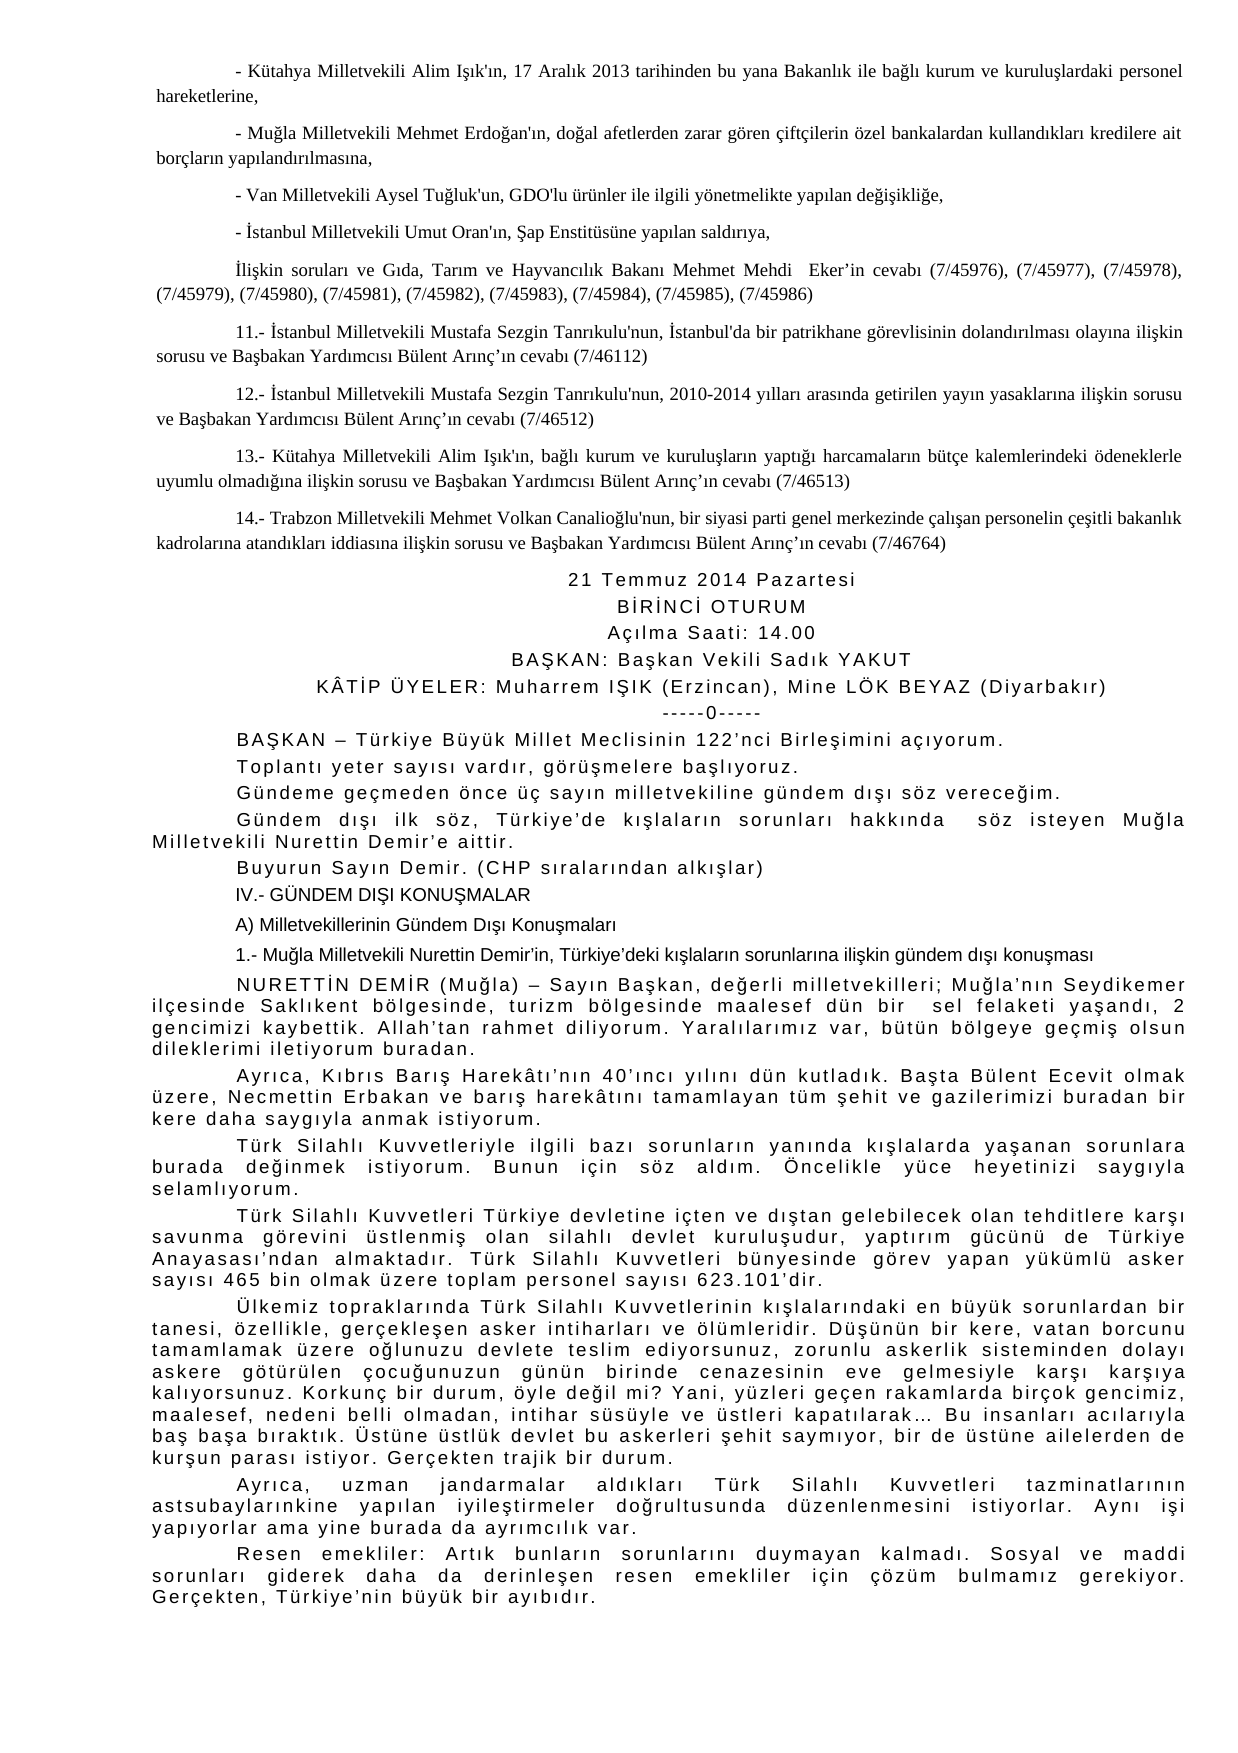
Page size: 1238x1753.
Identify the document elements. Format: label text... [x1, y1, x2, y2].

text BAŞKAN – Türkiye Büyük Millet Meclisinin 122’nci Birleşimini açıyorum. [152, 729, 1186, 750]
text Açılma Saati: 14.00 [152, 622, 1186, 644]
text Gündem dışı ilk söz, Türkiye’de kışlaların sorunları hakkında söz isteyen Muğla Milletvekili Nurettin Demir’e aittir. [152, 809, 1186, 852]
text NURETTİN DEMİR (Muğla) – Sayın Başkan, değerli milletvekilleri; Muğla’nın Seydikemer ilçesinde Saklıkent bölgesinde, turizm bölgesinde maalesef dün bir sel felaketi yaşandı, 2 gencimizi kaybettik. Allah’tan rahmet diliyorum. Yaralılarımız var, bütün bölgeye geçmiş olsun dileklerimi iletiyorum buradan. [152, 973, 1186, 1060]
text BAŞKAN: Başkan Vekili Sadık YAKUT [152, 649, 1186, 670]
text - Kütahya Milletvekili Alim Işık'ın, 17 Aralık 2013 tarihinden bu yana Bakanlık ile bağlı kurum ve kuruluşlardaki personel hareketlerine, [156, 60, 1184, 106]
text - Muğla Milletvekili Mehmet Erdoğan'ın, doğal afetlerden zarar gören çiftçilerin özel bankalardan kullandıkları kredilere ait borçların yapılandırılmasına, [156, 122, 1184, 168]
text -----0----- [152, 702, 1186, 724]
text 13.- Kütahya Milletvekili Alim Işık'ın, bağlı kurum ve kuruluşların yaptığı harcamaların bütçe kalemlerindeki ödeneklerle uyumlu olmadığına ilişkin sorusu ve Başbakan Yardımcısı Bülent Arınç’ın cevabı (7/46513) [156, 445, 1184, 491]
text - İstanbul Milletvekili Umut Oran'ın, Şap Enstitüsüne yapılan saldırıya, [156, 221, 1184, 243]
text İlişkin soruları ve Gıda, Tarım ve Hayvancılık Bakanı Mehmet Mehdi Eker’in cevabı (7/45976), (7/45977), (7/45978), (7/45979), (7/45980), (7/45981), (7/45982), (7/45983), (7/45984), (7/45985), (7/45986) [156, 258, 1184, 305]
text Resen emekliler: Artık bunların sorunlarını duymayan kalmadı. Sosyal ve maddi sorunları giderek daha da derinleşen resen emekliler için çözüm bulmamız gerekiyor. Gerçekten, Türkiye’nin büyük bir ayıbıdır. [152, 1543, 1186, 1608]
text Türk Silahlı Kuvvetleri Türkiye devletine içten ve dıştan gelebilecek olan tehditlere karşı savunma görevini üstlenmiş olan silahlı devlet kuruluşudur, yaptırım gücünü de Türkiye Anayasası’ndan almaktadır. Türk Silahlı Kuvvetleri bünyesinde görev yapan yükümlü asker sayısı 465 bin olmak üzere toplam personel sayısı 623.101’dir. [152, 1204, 1186, 1291]
text Gündeme geçmeden önce üç sayın milletvekiline gündem dışı söz vereceğim. [152, 782, 1186, 804]
text Ayrıca, Kıbrıs Barış Harekâtı’nın 40’ıncı yılını dün kutladık. Başta Bülent Ecevit olmak üzere, Necmettin Erbakan ve barış harekâtını tamamlayan tüm şehit ve gazilerimizi buradan bir kere daha saygıyla anmak istiyorum. [152, 1065, 1186, 1129]
text A) Milletvekillerinin Gündem Dışı Konuşmaları [156, 914, 1184, 935]
text IV.- GÜNDEM DIŞI KONUŞMALAR [156, 884, 1184, 905]
text Buyurun Sayın Demir. (CHP sıralarından alkışlar) [152, 857, 1186, 879]
text Ayrıca, uzman jandarmalar aldıkları Türk Silahlı Kuvvetleri tazminatlarının astsubaylarınkine yapılan iyileştirmeler doğrultusunda düzenlenmesini istiyorlar. Aynı işi yapıyorlar ama yine burada da ayrımcılık var. [152, 1473, 1186, 1538]
text 1.- Muğla Milletvekili Nurettin Demir’in, Türkiye’deki kışlaların sorunlarına ilişkin gündem dışı konuşması [156, 943, 1184, 965]
text 12.- İstanbul Milletvekili Mustafa Sezgin Tanrıkulu'nun, 2010-2014 yılları arasında getirilen yayın yasaklarına ilişkin sorusu ve Başbakan Yardımcısı Bülent Arınç’ın cevabı (7/46512) [156, 383, 1184, 429]
text 14.- Trabzon Milletvekili Mehmet Volkan Canalioğlu'nun, bir siyasi parti genel merkezinde çalışan personelin çeşitli bakanlık kadrolarına atandıkları iddiasına ilişkin sorusu ve Başbakan Yardımcısı Bülent Arınç’ın cevabı (7/46764) [156, 507, 1184, 553]
text Toplantı yeter sayısı vardır, görüşmelere başlıyoruz. [152, 756, 1186, 777]
text Türk Silahlı Kuvvetleriyle ilgili bazı sorunların yanında kışlalarda yaşanan sorunlara burada değinmek istiyorum. Bunun için söz aldım. Öncelikle yüce heyetinizi saygıyla selamlıyorum. [152, 1134, 1186, 1199]
text Ülkemiz topraklarında Türk Silahlı Kuvvetlerinin kışlalarındaki en büyük sorunlardan bir tanesi, özellikle, gerçekleşen asker intiharları ve ölümleridir. Düşünün bir kere, vatan borcunu tamamlamak üzere oğlunuzu devlete teslim ediyorsunuz, zorunlu askerlik sisteminden dolayı askere götürülen çocuğunuzun günün birinde cenazesinin eve gelmesiyle karşı karşıya kalıyorsunuz. Korkunç bir durum, öyle değil mi? Yani, yüzleri geçen rakamlarda birçok gencimiz, maalesef, nedeni belli olmadan, intihar süsüyle ve üstleri kapatılarak… Bu insanları acılarıyla baş başa bıraktık. Üstüne üstlük devlet bu askerleri şehit saymıyor, bir de üstüne ailelerden de kurşun parası istiyor. Gerçekten trajik bir durum. [152, 1296, 1186, 1468]
text KÂTİP ÜYELER: Muharrem IŞIK (Erzincan), Mine LÖK BEYAZ (Diyarbakır) [152, 676, 1186, 697]
text - Van Milletvekili Aysel Tuğluk'un, GDO'lu ürünler ile ilgili yönetmelikte yapılan değişikliğe, [156, 184, 1184, 205]
text 21 Temmuz 2014 Pazartesi [152, 569, 1186, 590]
text BİRİNCİ OTURUM [152, 596, 1186, 617]
text 11.- İstanbul Milletvekili Mustafa Sezgin Tanrıkulu'nun, İstanbul'da bir patrikhane görevlisinin dolandırılması olayına ilişkin sorusu ve Başbakan Yardımcısı Bülent Arınç’ın cevabı (7/46112) [156, 321, 1184, 367]
